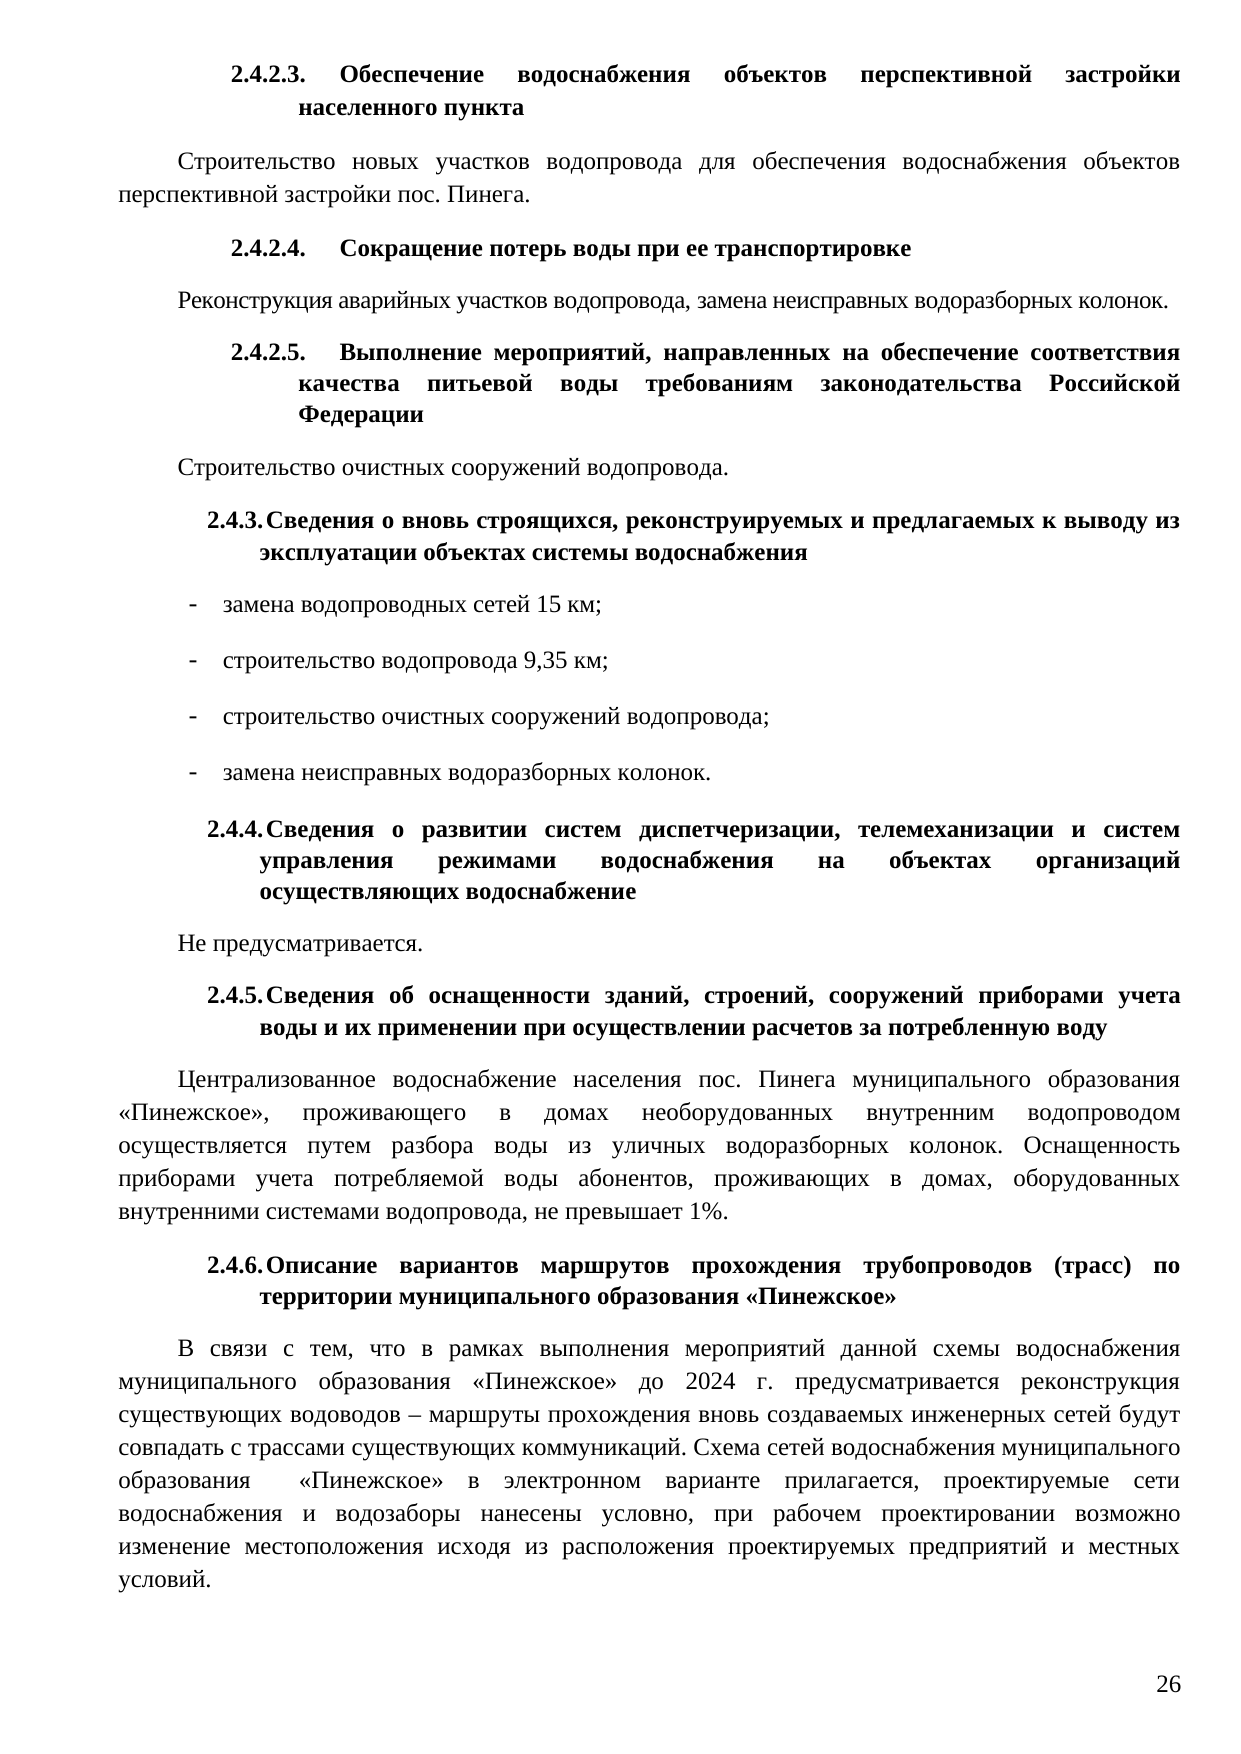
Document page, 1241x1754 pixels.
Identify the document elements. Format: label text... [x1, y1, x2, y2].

text Централизованное водоснабжение населения пос. Пинега муниципального образования «Пинежское», проживающего в домах необорудованных внутренним водопроводом осуществляется путем разбора воды из уличных водоразборных колонок. Оснащенность приборами учета потребляемой воды абонентов, проживающих в домах, оборудованных внутренними системами водопровода, не превышает 1%. [118, 1064, 1181, 1224]
subtitle Сокращение потерь воды при ее транспортировке [231, 233, 1181, 262]
text Строительство новых участков водопровода для обеспечения водоснабжения объектов перспективной застройки пос. Пинега. [118, 146, 1181, 208]
text В связи с тем, что в рамках выполнения мероприятий данной схемы водоснабжения муниципального образования «Пинежское» до 2024 г. предусматривается реконструкция существующих водоводов – маршруты прохождения вновь создаваемых инженерных сетей будут совпадать с трассами существующих коммуникаций. Схема сетей водоснабжения муниципального образования «Пинежское» в электронном варианте прилагается, проектируемые сети водоснабжения и водозаборы нанесены условно, при рабочем проектировании возможно изменение местоположения исходя из расположения проектируемых предприятий и местных условий. [118, 1333, 1181, 1593]
subtitle Обеспечение водоснабжения объектов перспективной застройки населенного пункта [231, 59, 1181, 121]
subtitle Выполнение мероприятий, направленных на обеспечение соответствия качества питьевой воды требованиям законодательства Российской Федерации [231, 337, 1181, 428]
subtitle Сведения о вновь строящихся, реконструируемых и предлагаемых к выводу из эксплуатации объектах системы водоснабжения [207, 505, 1181, 565]
list строительство водопровода 9,35 км; [185, 645, 1181, 676]
text Не предусматривается. [118, 928, 1181, 957]
subtitle Описание вариантов маршрутов прохождения трубопроводов (трасс) по территории муниципального образования «Пинежское» [207, 1250, 1181, 1310]
text Реконструкция аварийных участков водопровода, замена неисправных водоразборных колонок. [118, 285, 1181, 314]
subtitle Сведения об оснащенности зданий, строений, сооружений приборами учета воды и их применении при осуществлении расчетов за потребленную воду [207, 980, 1181, 1040]
text Строительство очистных сооружений водопровода. [118, 452, 1181, 480]
list замена неисправных водоразборных колонок. [185, 757, 1181, 788]
list строительство очистных сооружений водопровода; [185, 701, 1181, 732]
subtitle Сведения о развитии систем диспетчеризации, телемеханизации и систем управления режимами водоснабжения на объектах организаций осуществляющих водоснабжение [207, 814, 1181, 905]
list замена водопроводных сетей 15 км; [185, 589, 1181, 619]
